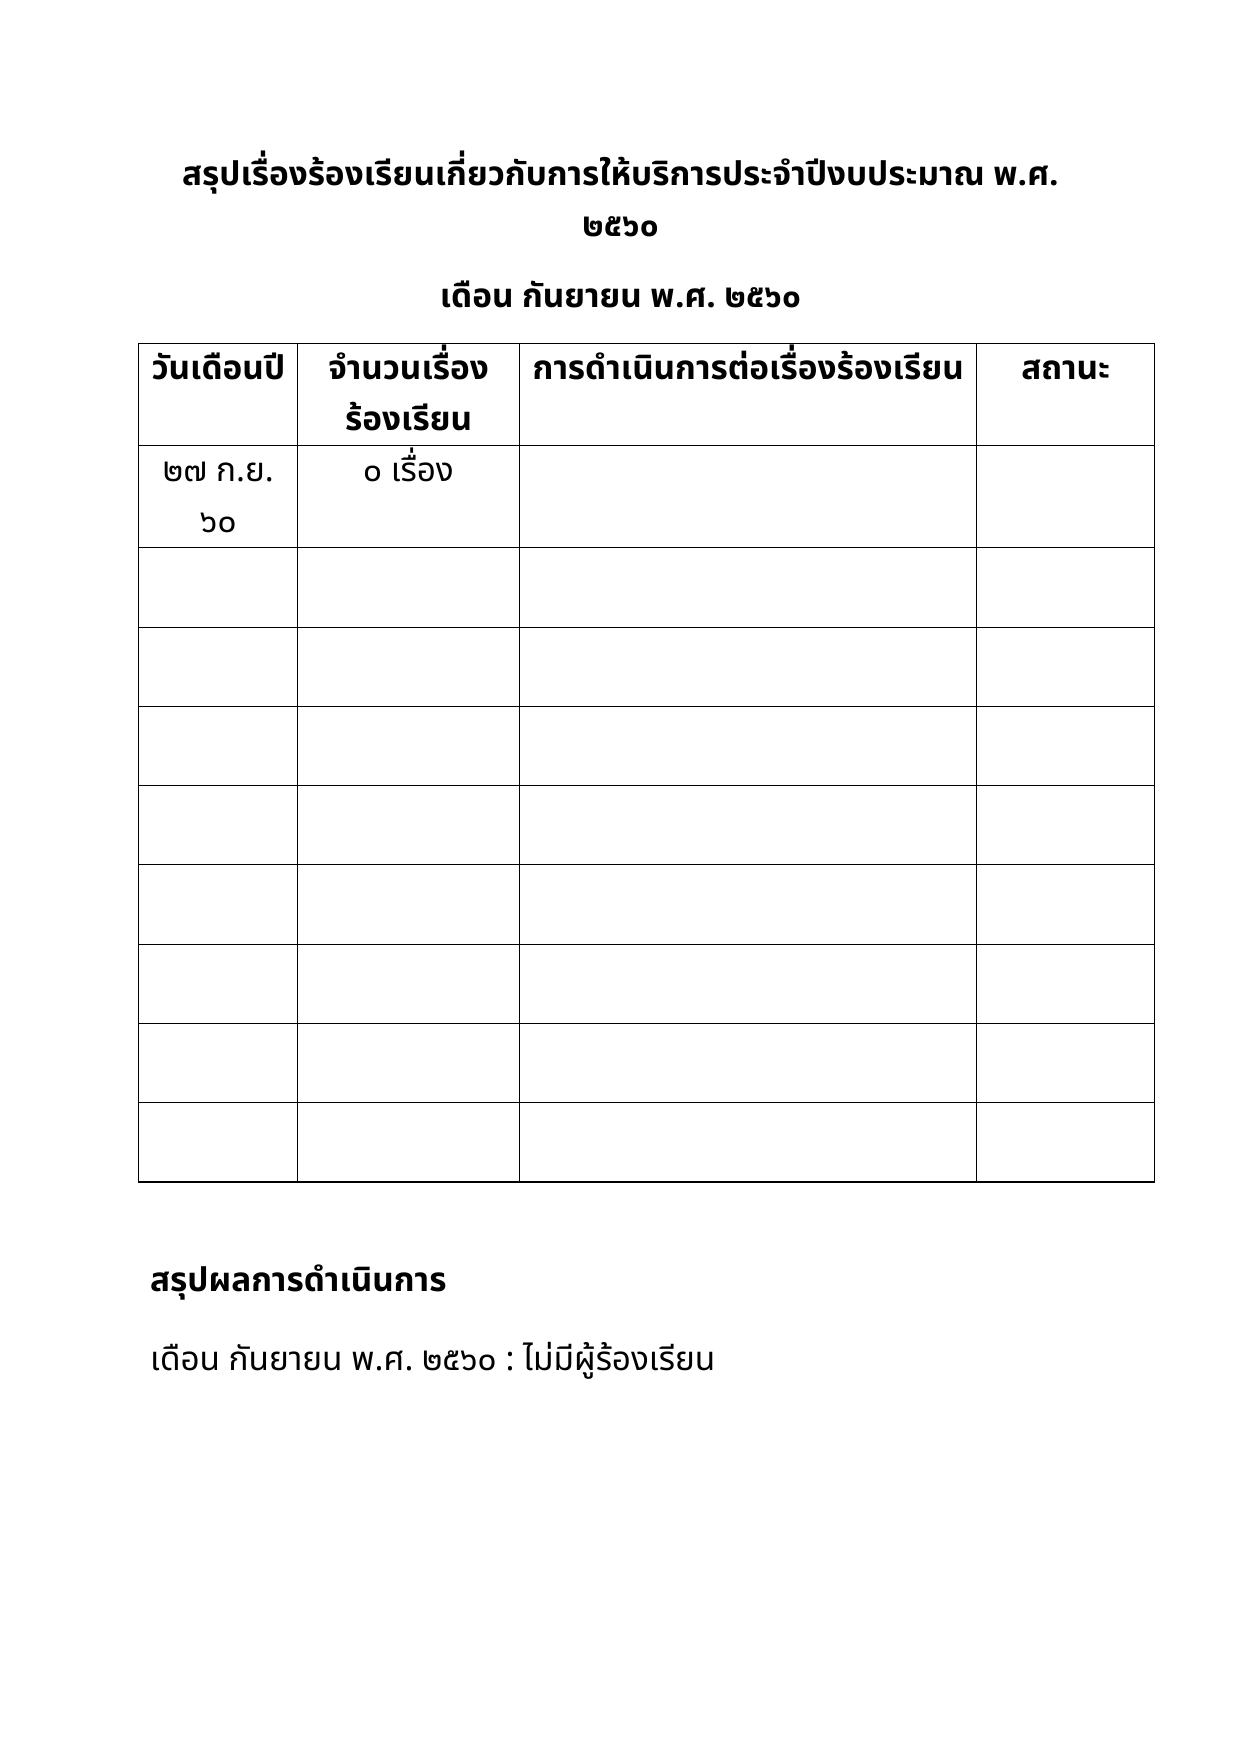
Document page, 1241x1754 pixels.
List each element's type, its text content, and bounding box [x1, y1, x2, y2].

table_cell [139, 628, 297, 706]
table_cell [139, 1103, 297, 1181]
text เดือน กันยายน พ.ศ. ๒๕๖๐ [150, 272, 1090, 322]
table_cell [298, 865, 519, 944]
table_header วันเดือนปี [139, 344, 297, 445]
table_cell [298, 945, 519, 1023]
table_cell [520, 707, 976, 785]
table_cell [520, 786, 976, 864]
table_cell [139, 786, 297, 864]
table_cell [520, 446, 976, 547]
table_cell [139, 945, 297, 1023]
table_cell [977, 446, 1154, 547]
table_cell [139, 865, 297, 944]
table_cell [139, 1024, 297, 1102]
table_cell [298, 1103, 519, 1181]
table_cell [139, 707, 297, 785]
table_cell [520, 1103, 976, 1181]
table_header สถานะ [977, 344, 1154, 445]
table_cell [520, 865, 976, 944]
table_cell [977, 945, 1154, 1023]
table_cell [977, 548, 1154, 627]
table_cell [520, 628, 976, 706]
table_cell [520, 945, 976, 1023]
table_cell [977, 1024, 1154, 1102]
table_cell [298, 548, 519, 627]
table_cell [298, 1024, 519, 1102]
table_cell [977, 628, 1154, 706]
table_cell [977, 707, 1154, 785]
table_cell [977, 865, 1154, 944]
table_header จำนวนเรื่องร้องเรียน [298, 344, 519, 445]
table_cell ๒๗ ก.ย. ๖๐ [139, 446, 297, 547]
table_cell [298, 628, 519, 706]
table_cell [520, 548, 976, 627]
table_header การดำเนินการต่อเรื่องร้องเรียน [520, 344, 976, 445]
table_cell [298, 786, 519, 864]
table_cell [520, 1024, 976, 1102]
table_cell [977, 786, 1154, 864]
text สรุปเรื่องร้องเรียนเกี่ยวกับการให้บริการประจำปีงบประมาณ พ.ศ. ๒๕๖๐ [150, 150, 1090, 251]
table_cell [139, 548, 297, 627]
table_cell ๐ เรื่อง [298, 446, 519, 547]
text สรุปผลการดำเนินการ [150, 1256, 1090, 1306]
table_cell [977, 1103, 1154, 1181]
table_cell [298, 707, 519, 785]
text เดือน กันยายน พ.ศ. ๒๕๖๐ : ไม่มีผู้ร้องเรียน [150, 1334, 1090, 1385]
